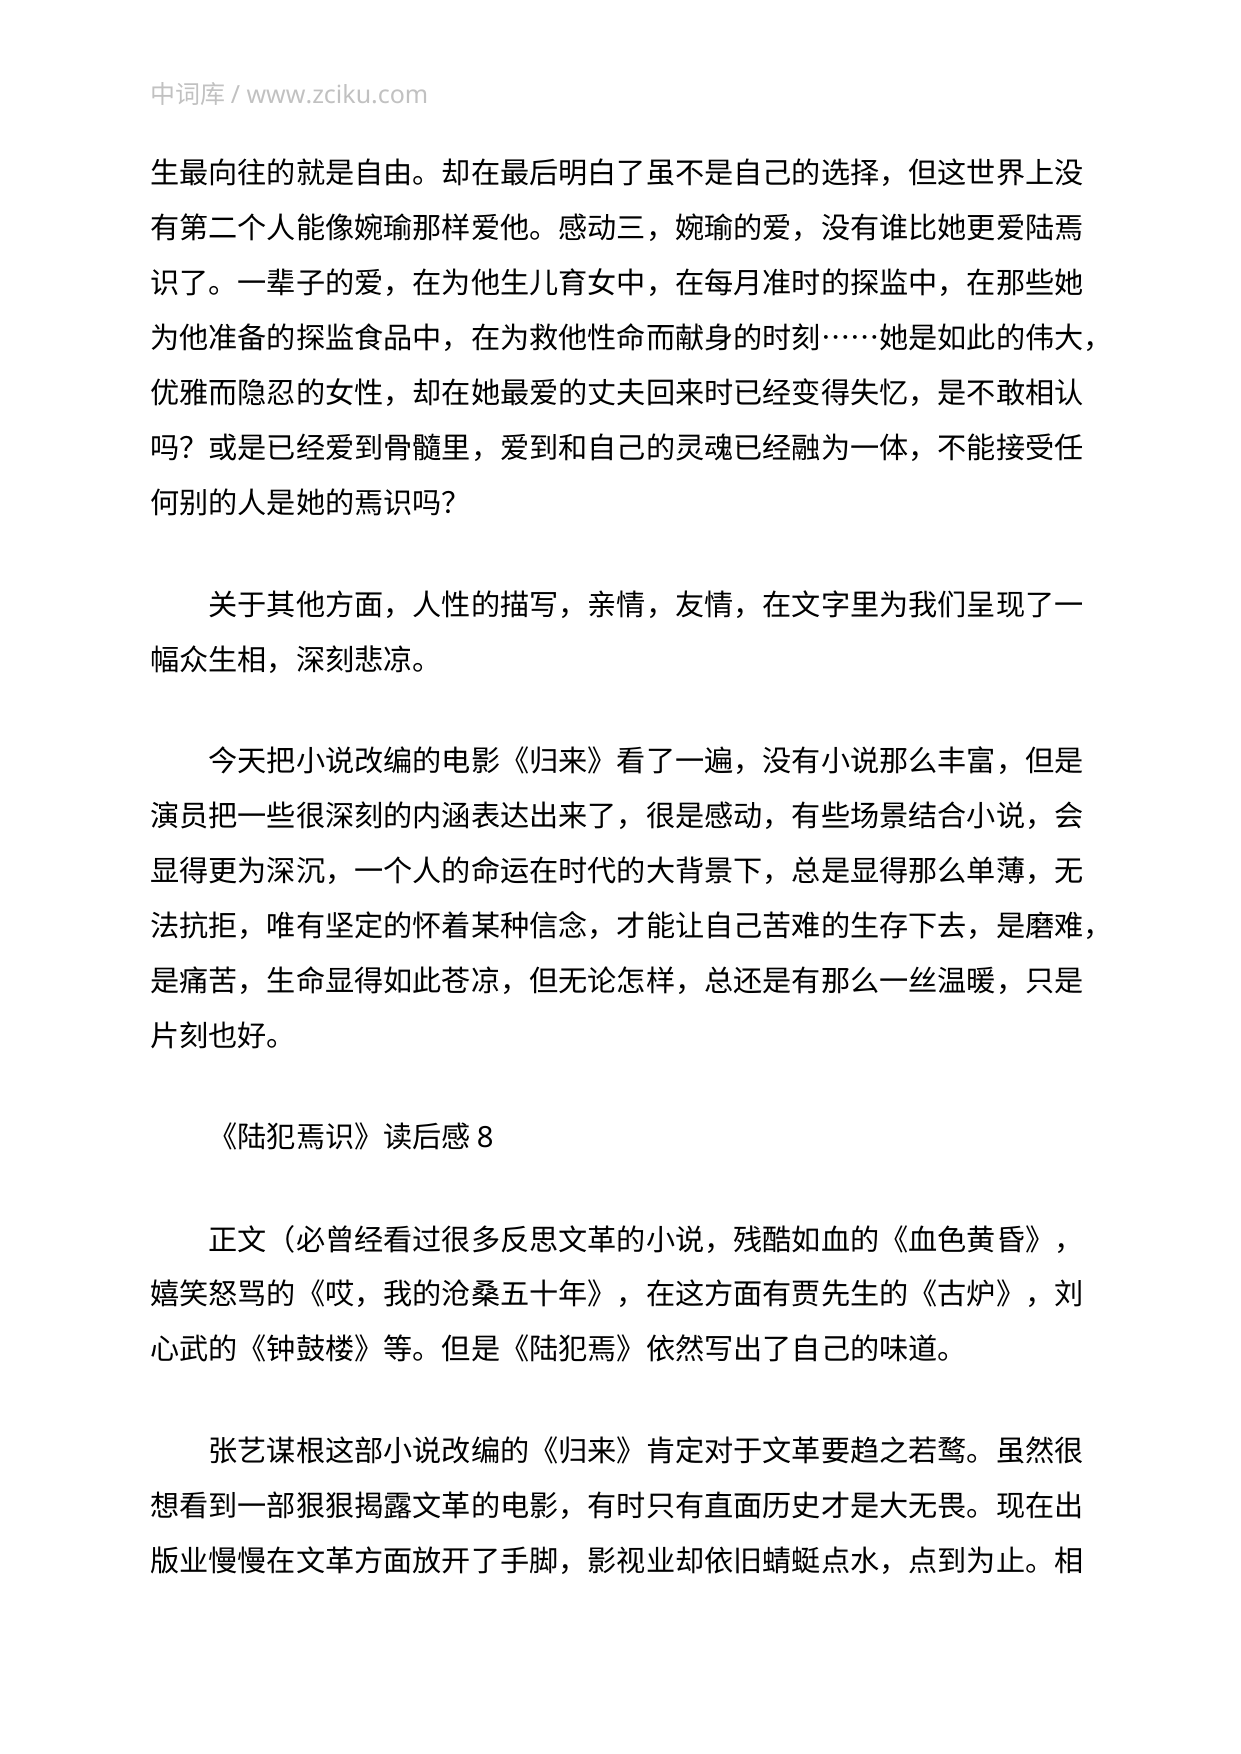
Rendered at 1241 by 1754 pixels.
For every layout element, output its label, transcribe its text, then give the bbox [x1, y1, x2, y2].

text 《陆犯焉识》读后感8 [150, 1114, 1090, 1156]
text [150, 150, 1090, 522]
text 正文（必曾经看过很多反思文革的小说，残酷如血的《血色黄昏》，嬉笑怒骂的《哎，我的沧桑五十年》，在这方面有贾先生的《古炉》，刘心武的《钟鼓楼》等。但是《陆犯焉》依然写出了自己的味道。 [150, 1216, 1090, 1368]
text 今天把小说改编的电影《归来》看了一遍，没有小说那么丰富，但是演员把一些很深刻的内涵表达出来了，很是感动，有些场景结合小说，会显得更为深沉，一个人的命运在时代的大背景下，总是显得那么单薄，无法抗拒，唯有坚定的怀着某种信念，才能让自己苦难的生存下去，是磨难，是痛苦，生命显得如此苍凉，但无论怎样，总还是有那么一丝温暖，只是片刻也好。 [150, 738, 1090, 1054]
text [150, 1428, 1090, 1580]
text 关于其他方面，人性的描写，亲情，友情，在文字里为我们呈现了一幅众生相，深刻悲凉。 [150, 581, 1090, 678]
